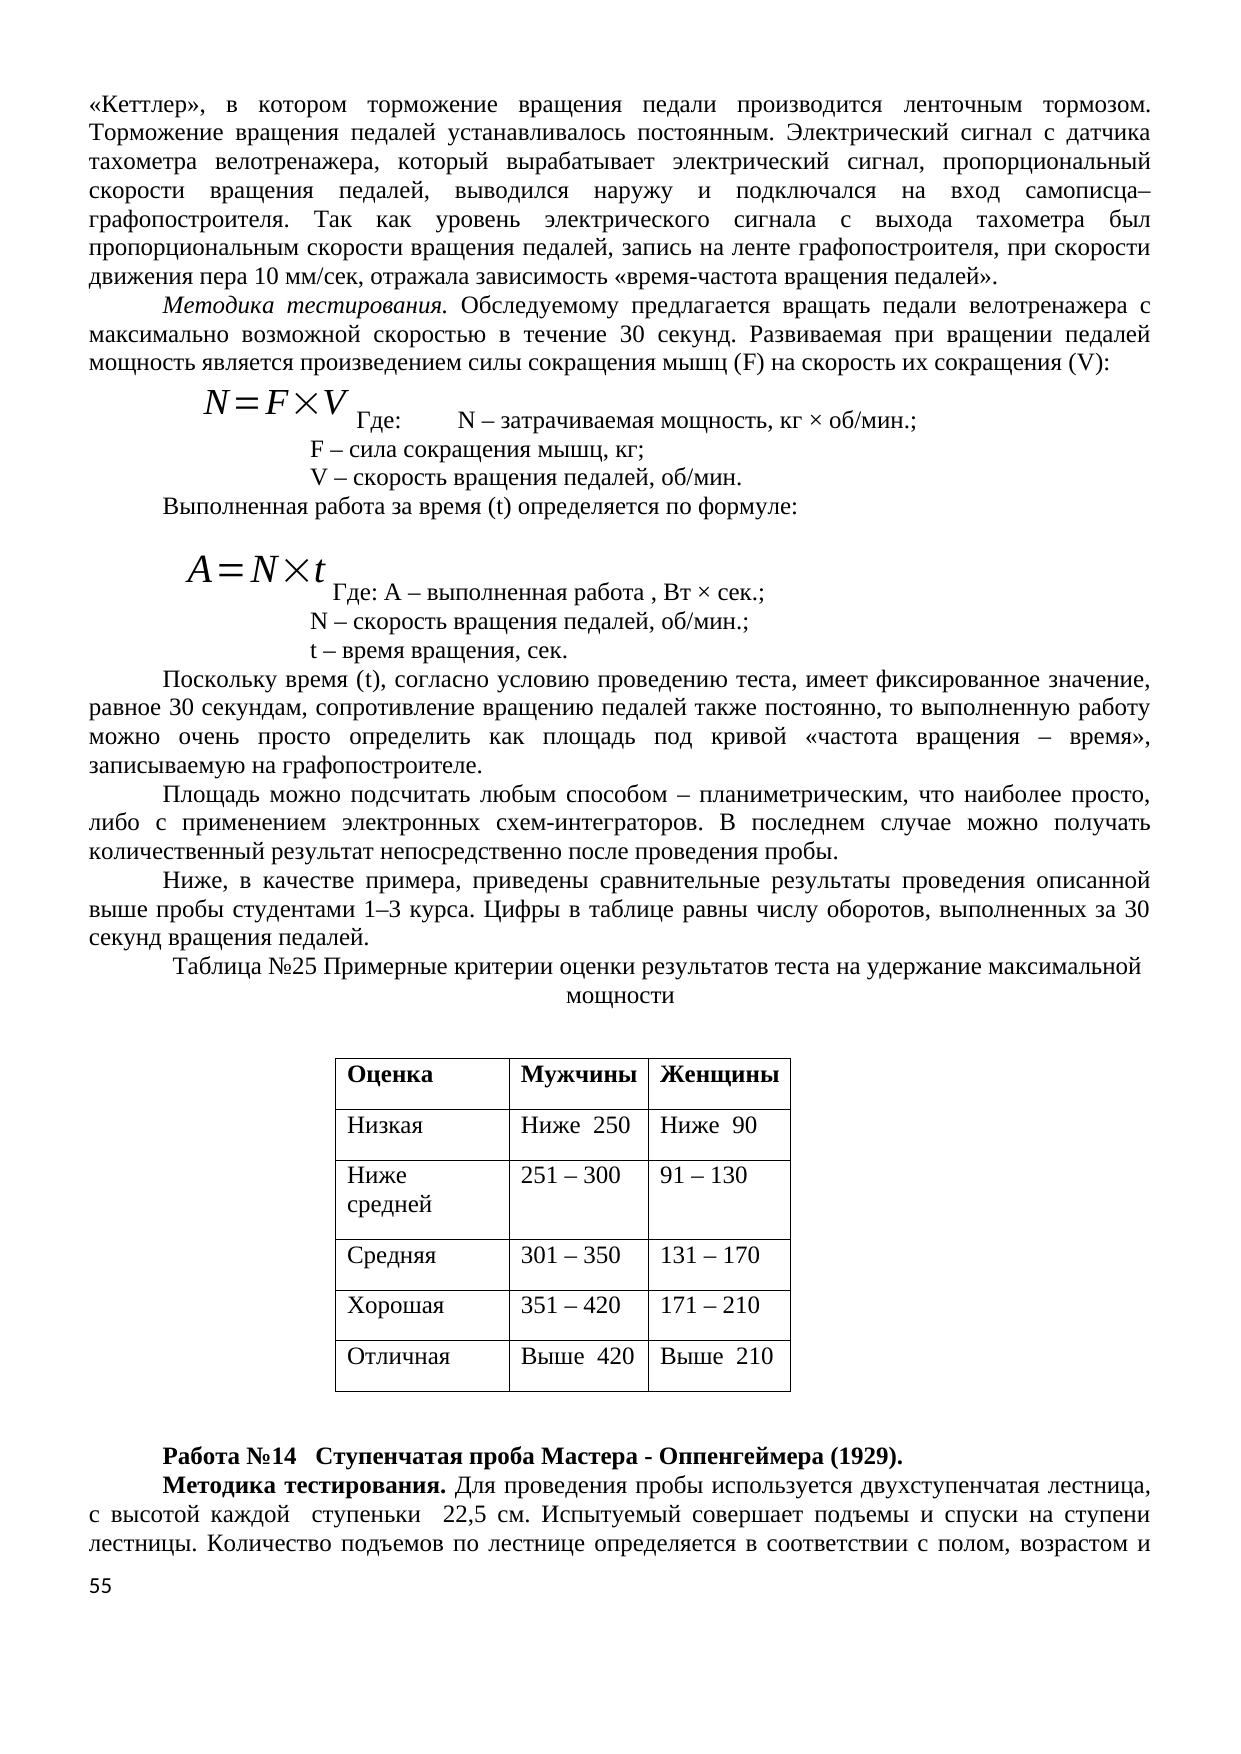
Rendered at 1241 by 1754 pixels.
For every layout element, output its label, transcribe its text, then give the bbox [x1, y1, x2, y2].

text Поскольку время (t), согласно условию проведению теста, имеет фиксированное значение, равное 30 секундам, сопротивление вращению педалей также постоянно, то выполненную работу можно очень просто определить как площадь под кривой «частота вращения – время», записываемую на графопостроителе. [89, 664, 1152, 779]
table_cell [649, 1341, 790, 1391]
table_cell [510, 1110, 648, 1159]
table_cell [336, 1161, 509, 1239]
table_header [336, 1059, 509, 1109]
text Выполненная работа за время (t) определяется по формуле: [89, 491, 1152, 520]
text F – сила сокращения мышц, кг; [89, 434, 1152, 462]
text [89, 89, 1152, 290]
text Методика тестирования. Обследуемому предлагается вращать педали велотренажера с максимально возможной скоростью в течение 30 секунд. Развиваемая при вращении педалей мощность является произведением силы сокращения мышц (F) на скорость их сокращения (V): [89, 290, 1152, 376]
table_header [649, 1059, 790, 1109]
text t – время вращения, сек. [89, 635, 1152, 664]
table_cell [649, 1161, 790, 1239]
text N – скорость вращения педалей, об/мин.; [89, 606, 1152, 635]
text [89, 1470, 1152, 1556]
text Ниже, в качестве примера, приведены сравнительные результаты проведения описанной выше пробы студентами 1–3 курса. Цифры в таблице равны числу оборотов, выполненных за 30 секунд вращения педалей. [89, 865, 1152, 951]
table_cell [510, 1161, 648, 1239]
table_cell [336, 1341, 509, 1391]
text Где: A – выполненная работа , Вт × сек.; [89, 577, 1152, 606]
text Площадь можно подсчитать любым способом – планиметрическим, что наиболее просто, либо с применением электронных схем-интеграторов. В последнем случае можно получать количественный результат непосредственно после проведения пробы. [89, 779, 1152, 865]
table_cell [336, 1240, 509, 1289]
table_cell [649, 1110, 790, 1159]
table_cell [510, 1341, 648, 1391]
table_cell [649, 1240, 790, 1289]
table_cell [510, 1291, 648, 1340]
text Таблица №25 Примерные критерии оценки результатов теста на удержание максимальной мощности [89, 951, 1152, 1009]
text V – скорость вращения педалей, об/мин. [89, 462, 1152, 491]
text Где: N – затрачиваемая мощность, кг × об/мин.; [89, 405, 1152, 434]
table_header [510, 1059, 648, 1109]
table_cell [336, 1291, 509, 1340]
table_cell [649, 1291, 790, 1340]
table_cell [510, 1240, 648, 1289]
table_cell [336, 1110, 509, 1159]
subtitle Работа №14 Ступенчатая проба Мастера - Оппенгеймера (1929). [89, 1441, 1152, 1470]
